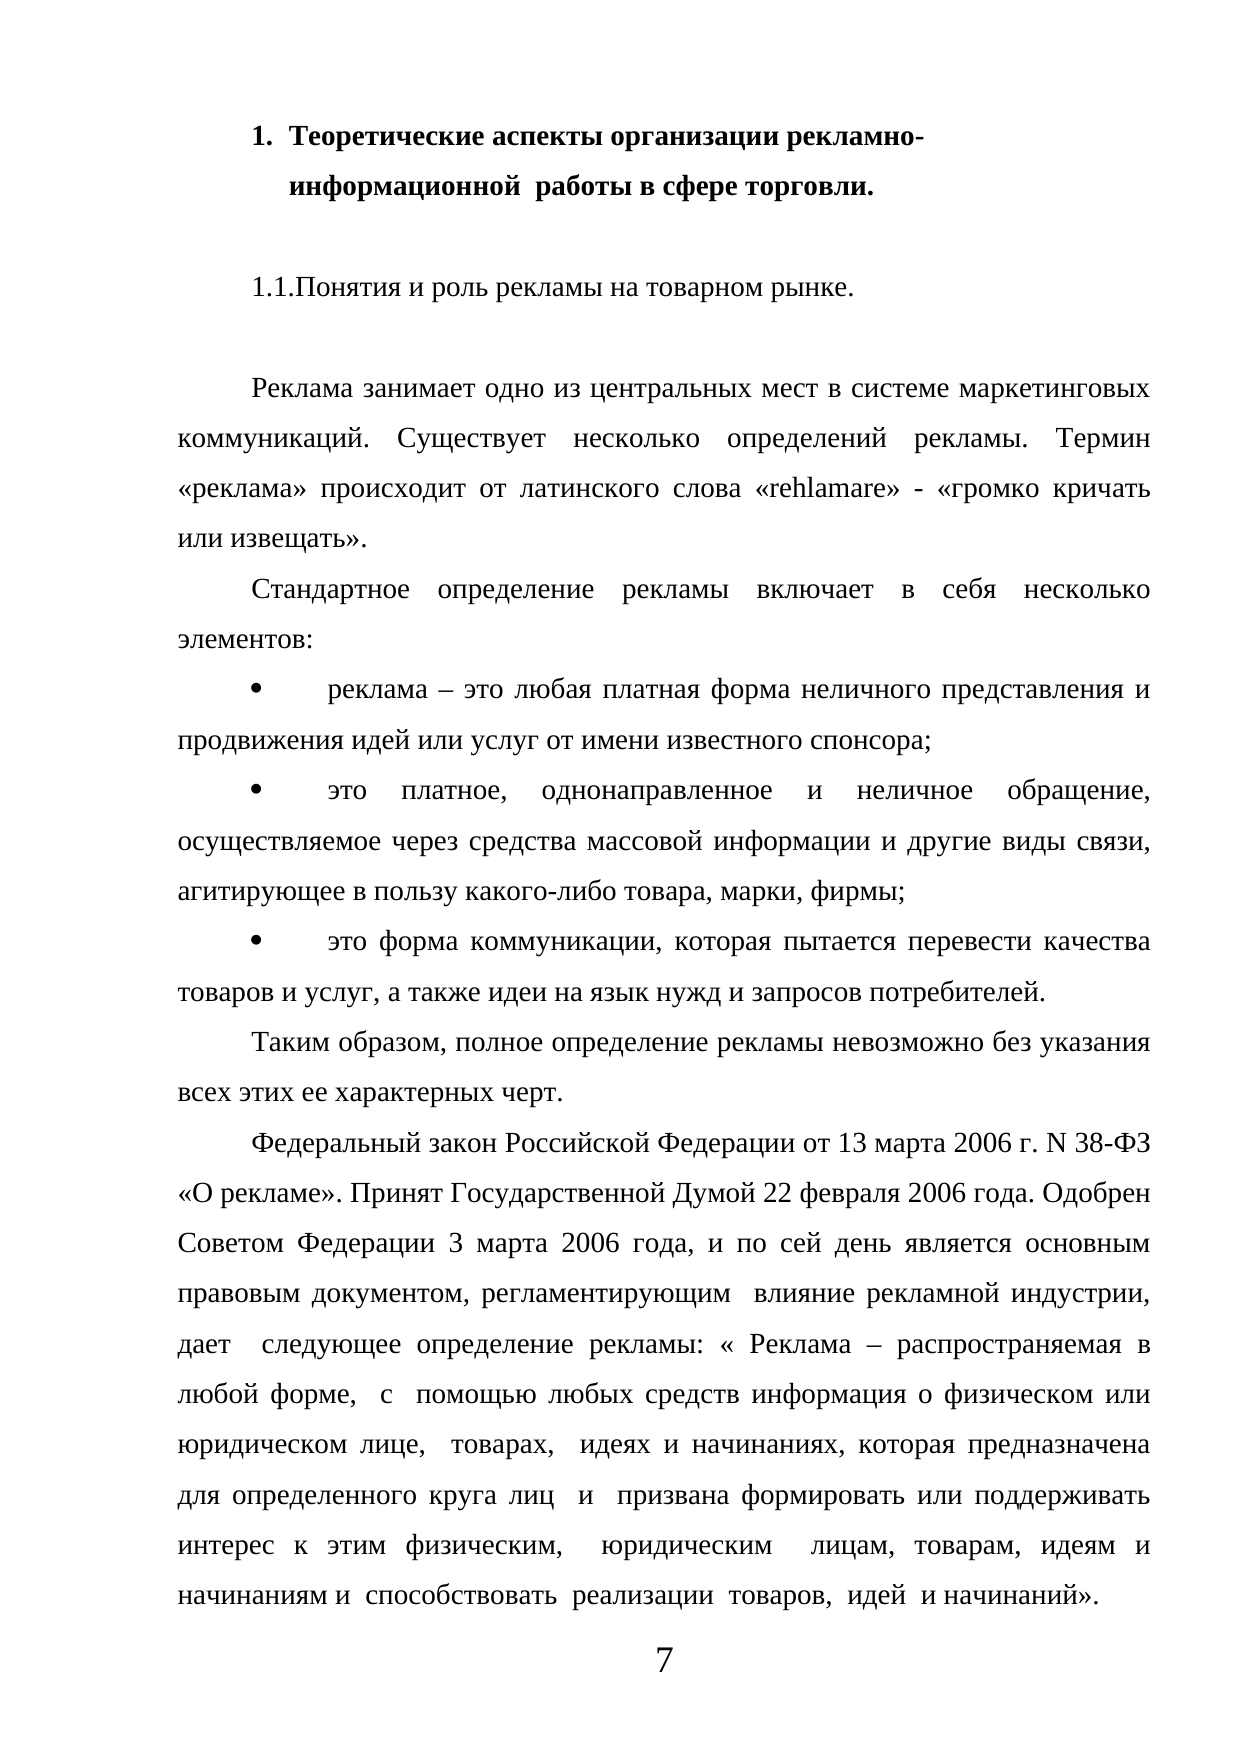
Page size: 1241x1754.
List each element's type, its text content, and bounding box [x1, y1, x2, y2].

text Таким образом, полное определение рекламы невозможно без указания всех этих ее характерных черт. [177, 1024, 1152, 1108]
text Стандартное определение рекламы включает в себя несколько элементов: [177, 571, 1152, 655]
title это платное, однонаправленное и неличное обращение, осуществляемое через средства массовой информации и другие виды связи, агитирующее в пользу какого-либо товара, марки, фирмы; [177, 772, 1152, 907]
title реклама – это любая платная форма неличного представления и продвижения идей или услуг от имени известного спонсора; [177, 672, 1152, 756]
title это форма коммуникации, которая пытается перевести качества товаров и услуг, а также идеи на язык нужд и запросов потребителей. [177, 923, 1152, 1007]
text Реклама занимает одно из центральных мест в системе маркетинговых коммуникаций. Существует несколько определений рекламы. Термин «реклама» происходит от латинского слова «rehlamare» - «громко кричать или извещать». [177, 370, 1152, 554]
text Федеральный закон Российской Федерации от 13 марта 2006 г. N 38-ФЗ «О рекламе». Принят Государственной Думой 22 февраля 2006 года. Одобрен Советом Федерации 3 марта 2006 года, и по сей день является основным правовым документом, регламентирующим влияние рекламной индустрии, дает следующее определение рекламы: « Реклама – распространяемая в любой форме, с помощью любых средств информация о физическом или юридическом лице, товарах, идеях и начинаниях, которая предназначена для определенного круга лиц и призвана формировать или поддерживать интерес к этим физическим, юридическим лицам, товарам, идеям и начинаниям и способствовать реализации товаров, идей и начинаний». [177, 1125, 1152, 1611]
text 1.1.Понятия и роль рекламы на товарном рынке. [177, 269, 1152, 303]
list Теоретические аспекты организации рекламно-информационной работы в сфере торговли. [251, 118, 1152, 202]
